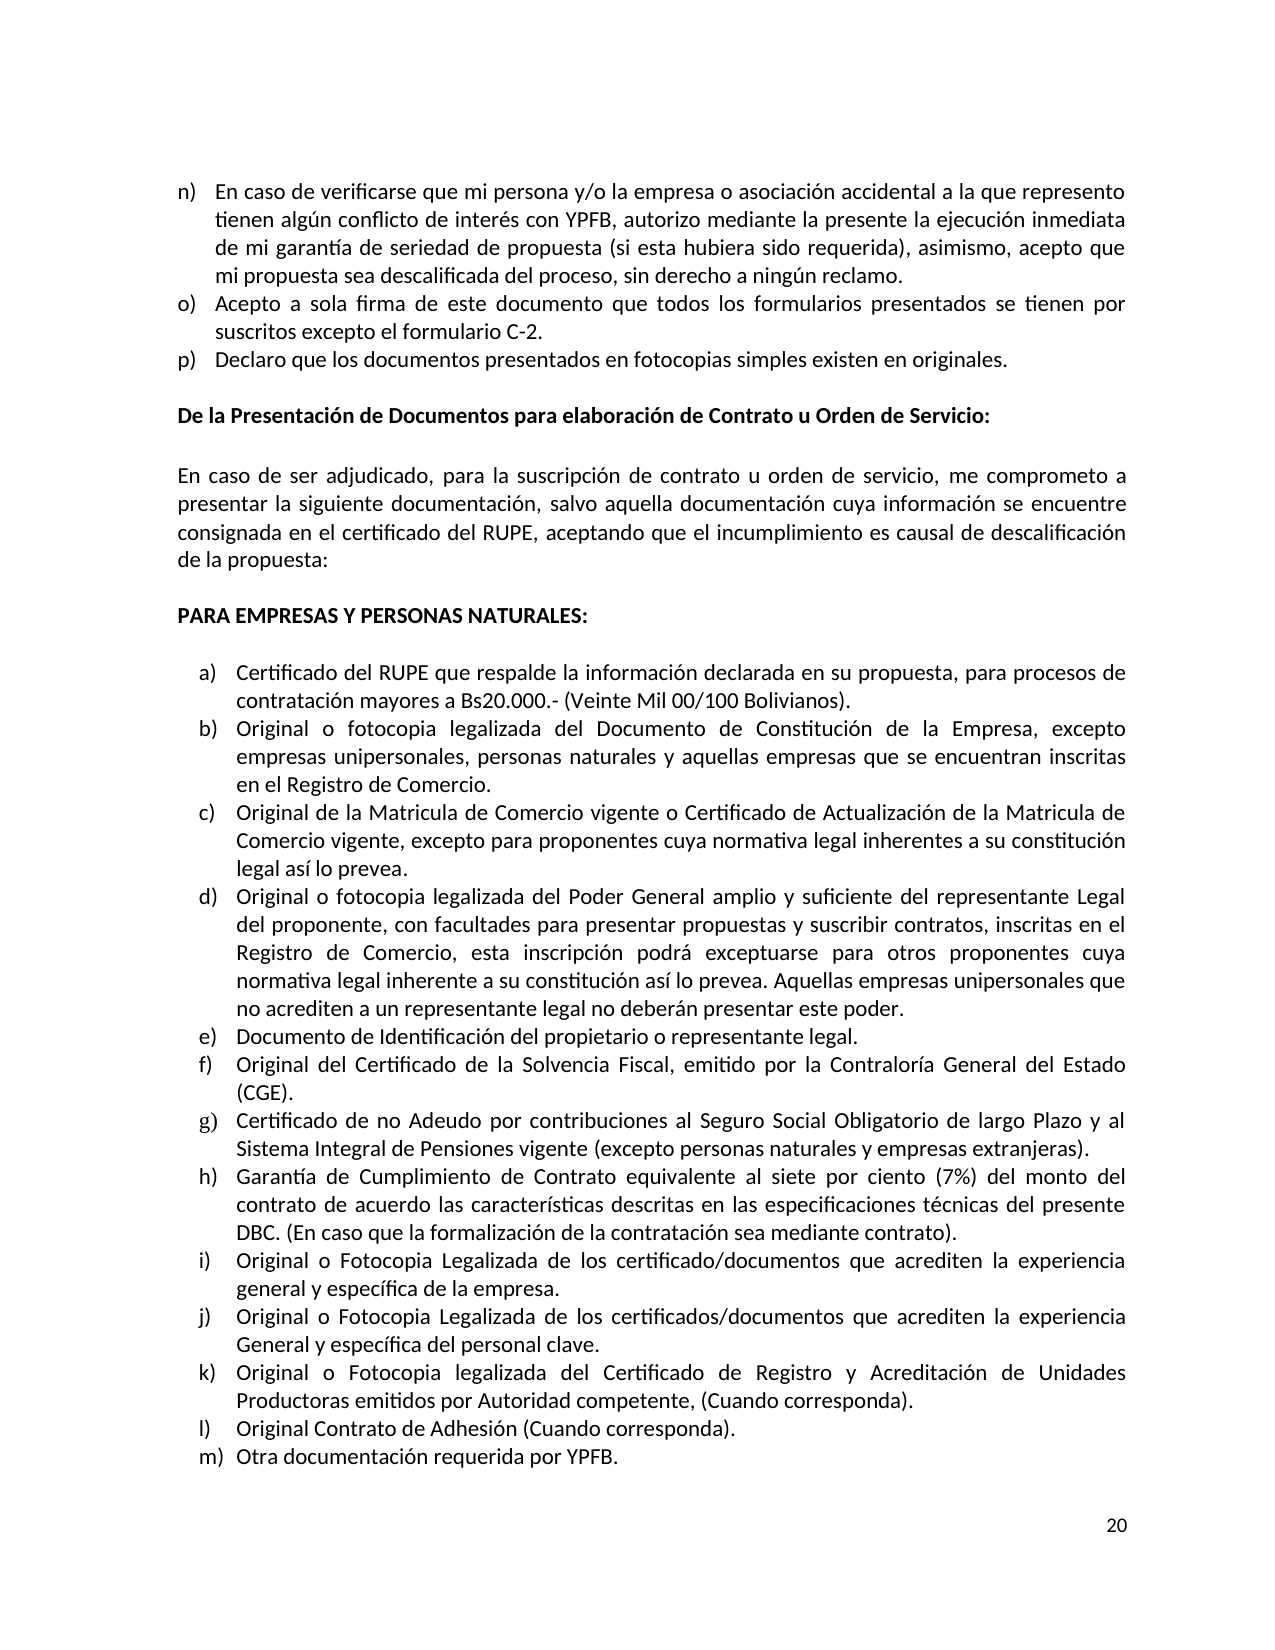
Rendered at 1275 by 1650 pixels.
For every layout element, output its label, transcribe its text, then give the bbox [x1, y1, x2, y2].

list Original de la Matricula de Comercio vigente o Certificado de Actualización de la Matricula de Comercio vigente, excepto para proponentes cuya normativa legal inherentes a su constitución legal así lo prevea. [199, 798, 1127, 882]
list Original del Certificado de la Solvencia Fiscal, emitido por la Contraloría General del Estado (CGE). [199, 1050, 1127, 1106]
text En caso de ser adjudicado, para la suscripción de contrato u orden de servicio, me comprometo a presentar la siguiente documentación, salvo aquella documentación cuya información se encuentre consignada en el certificado del RUPE, aceptando que el incumplimiento es causal de descalificación de la propuesta: [177, 462, 1127, 574]
list Original o Fotocopia Legalizada de los certificado/documentos que acrediten la experiencia general y específica de la empresa. [199, 1246, 1127, 1302]
list Original o fotocopia legalizada del Poder General amplio y suficiente del representante Legal del proponente, con facultades para presentar propuestas y suscribir contratos, inscritas en el Registro de Comercio, esta inscripción podrá exceptuarse para otros proponentes cuya normativa legal inherente a su constitución así lo prevea. Aquellas empresas unipersonales que no acrediten a un representante legal no deberán presentar este poder. [199, 882, 1127, 1022]
list Original Contrato de Adhesión (Cuando corresponda). [199, 1414, 1127, 1442]
list Certificado de no Adeudo por contribuciones al Seguro Social Obligatorio de largo Plazo y al Sistema Integral de Pensiones vigente (excepto personas naturales y empresas extranjeras). [199, 1106, 1127, 1162]
list Original o Fotocopia Legalizada de los certificados/documentos que acrediten la experiencia General y específica del personal clave. [199, 1302, 1127, 1358]
list Original o fotocopia legalizada del Documento de Constitución de la Empresa, excepto empresas unipersonales, personas naturales y aquellas empresas que se encuentran inscritas en el Registro de Comercio. [199, 714, 1127, 798]
list Original o Fotocopia legalizada del Certificado de Registro y Acreditación de Unidades Productoras emitidos por Autoridad competente, (Cuando corresponda). [199, 1358, 1127, 1414]
list Documento de Identificación del propietario o representante legal. [199, 1022, 1127, 1050]
list De la Presentación de Documentos para elaboración de Contrato u Orden de Servicio: [177, 401, 1127, 429]
list Declaro que los documentos presentados en fotocopias simples existen en originales. [177, 345, 1127, 373]
text PARA EMPRESAS Y PERSONAS NATURALES: [177, 602, 1127, 630]
list En caso de verificarse que mi persona y/o la empresa o asociación accidental a la que represento tienen algún conflicto de interés con YPFB, autorizo mediante la presente la ejecución inmediata de mi garantía de seriedad de propuesta (si esta hubiera sido requerida), asimismo, acepto que mi propuesta sea descalificada del proceso, sin derecho a ningún reclamo. [177, 177, 1127, 289]
list Certificado del RUPE que respalde la información declarada en su propuesta, para procesos de contratación mayores a Bs20.000.- (Veinte Mil 00/100 Bolivianos). [199, 658, 1127, 714]
list Otra documentación requerida por YPFB. [199, 1442, 1127, 1470]
list Acepto a sola firma de este documento que todos los formularios presentados se tienen por suscritos excepto el formulario C-2. [177, 289, 1127, 345]
list Garantía de Cumplimiento de Contrato equivalente al siete por ciento (7%) del monto del contrato de acuerdo las características descritas en las especificaciones técnicas del presente DBC. (En caso que la formalización de la contratación sea mediante contrato). [199, 1162, 1127, 1246]
